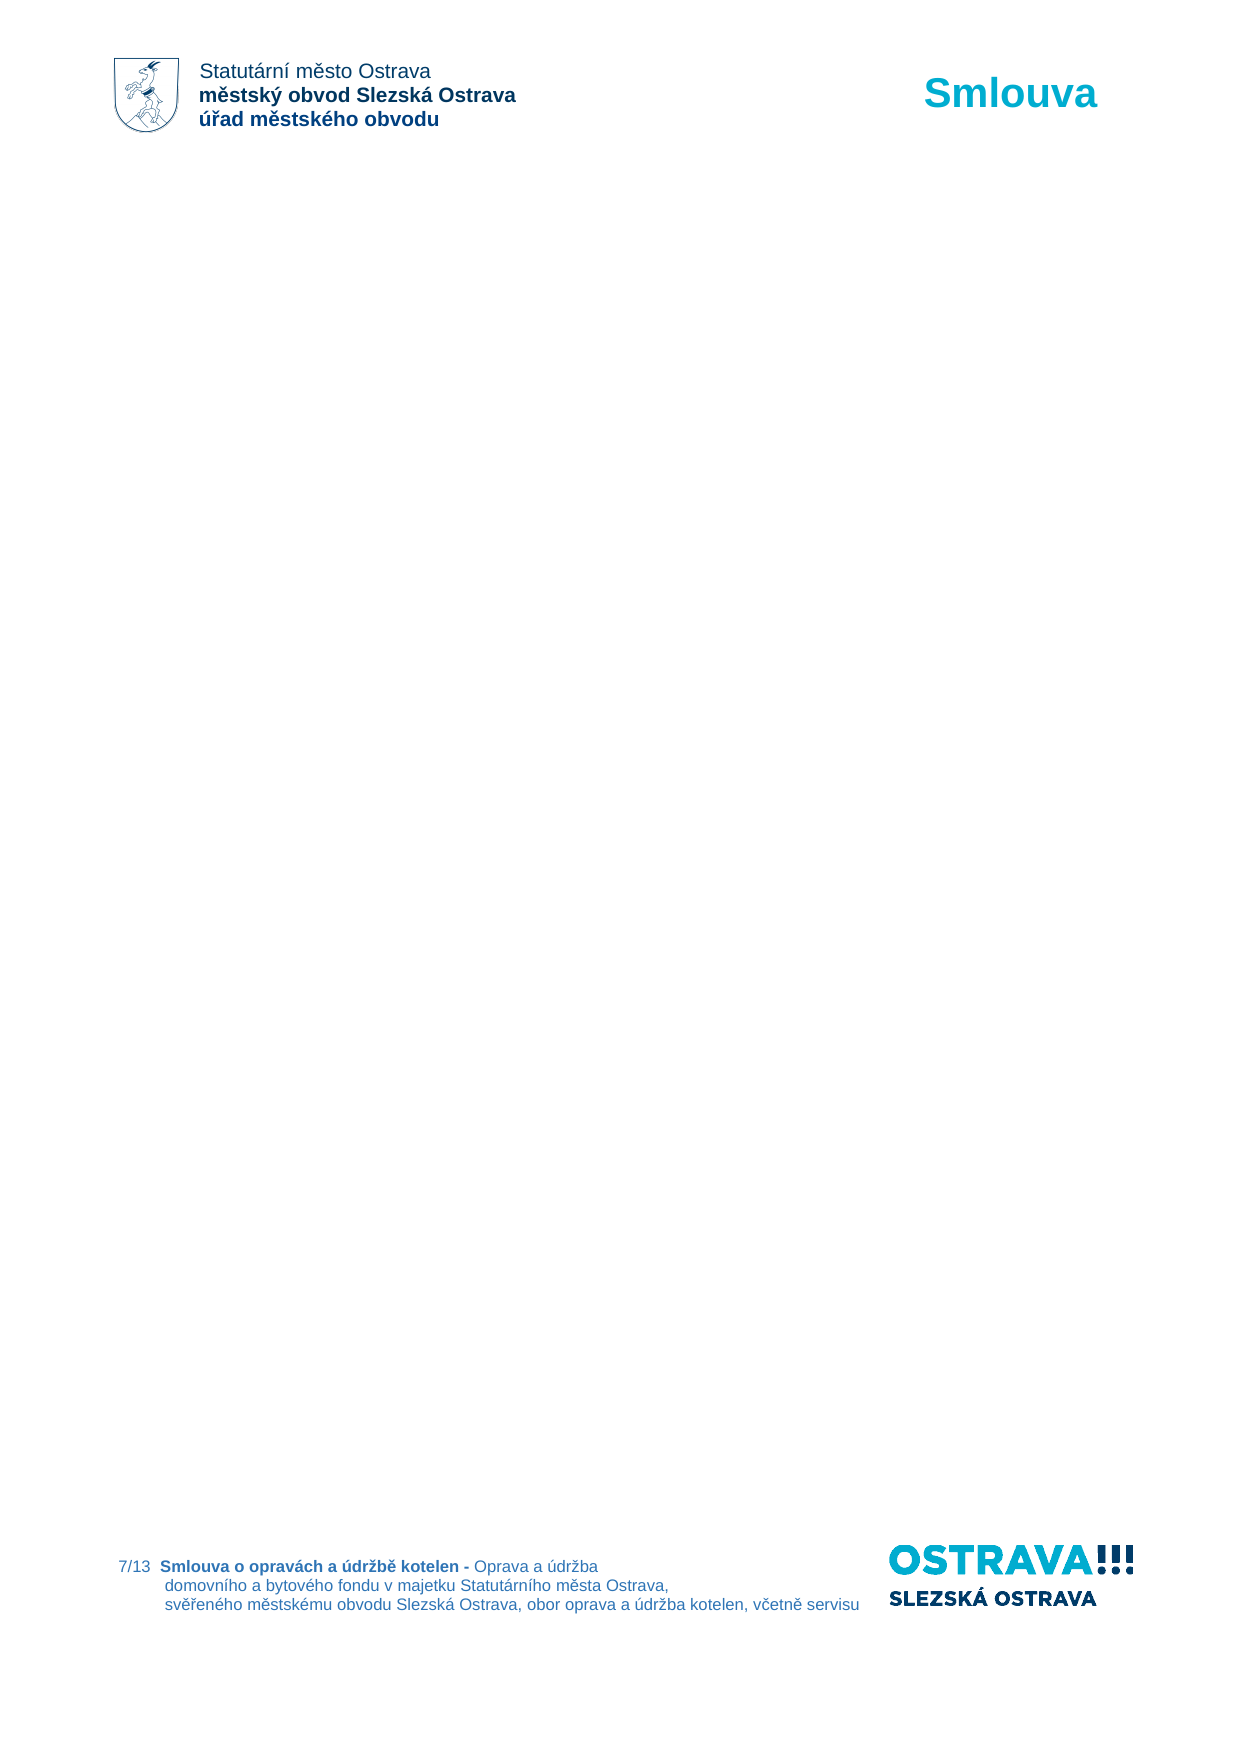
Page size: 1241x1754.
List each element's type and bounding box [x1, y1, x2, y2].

picture [889, 1545, 1133, 1606]
picture [113, 57, 180, 133]
